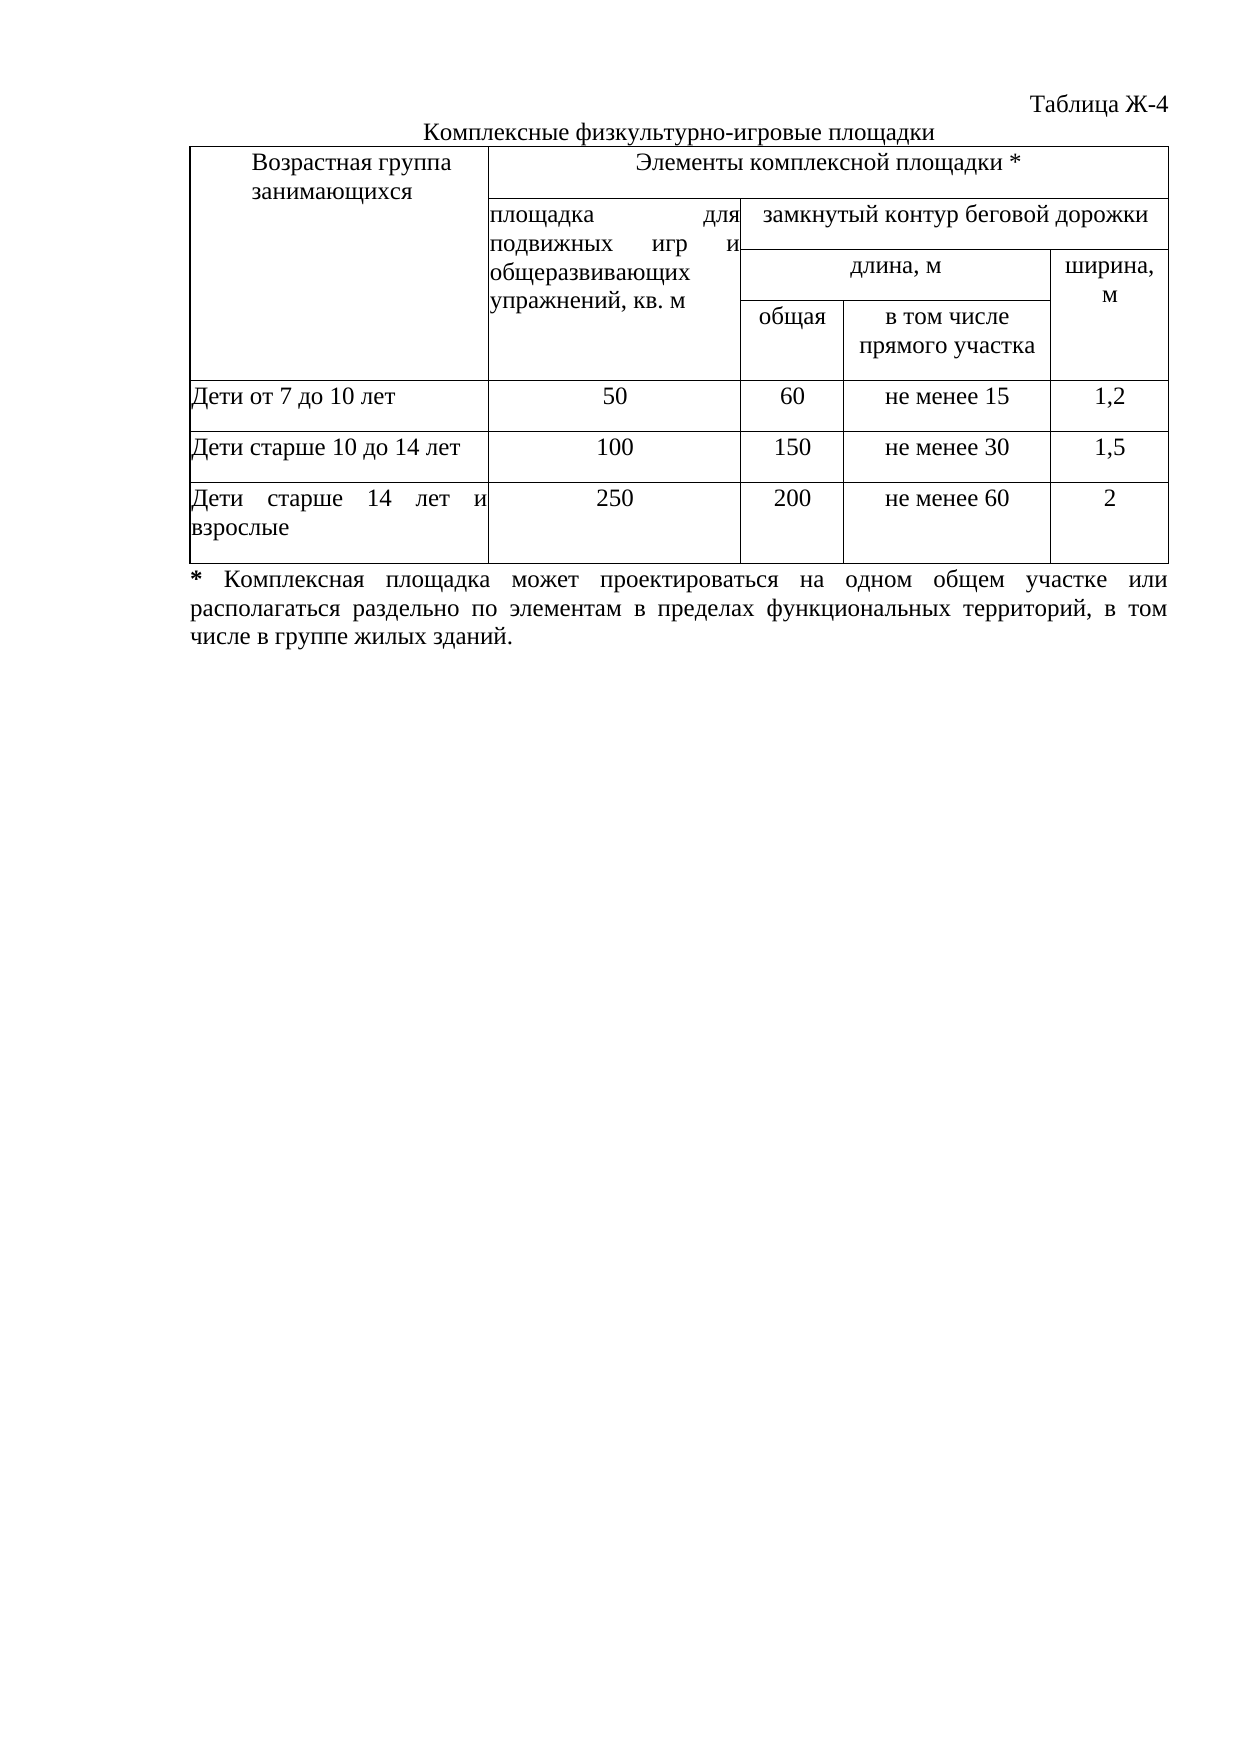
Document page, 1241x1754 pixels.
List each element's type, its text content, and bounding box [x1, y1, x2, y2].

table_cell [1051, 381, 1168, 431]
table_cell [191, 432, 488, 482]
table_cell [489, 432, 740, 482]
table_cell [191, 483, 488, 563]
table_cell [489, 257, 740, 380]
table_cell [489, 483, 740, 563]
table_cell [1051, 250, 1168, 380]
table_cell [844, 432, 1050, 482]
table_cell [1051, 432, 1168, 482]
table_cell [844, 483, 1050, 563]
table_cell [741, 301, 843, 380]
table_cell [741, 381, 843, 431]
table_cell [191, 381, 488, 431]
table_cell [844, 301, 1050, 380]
text Комплексные физкультурно-игровые площадки [190, 117, 1168, 146]
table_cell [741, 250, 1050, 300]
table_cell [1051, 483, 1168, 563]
text * Комплексная площадка может проектироваться на одном общем участке или располагаться раздельно по элементам в пределах функциональных территорий, в том числе в группе жилых зданий. [190, 564, 1168, 650]
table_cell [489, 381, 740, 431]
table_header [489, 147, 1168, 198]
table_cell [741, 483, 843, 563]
text Таблица Ж-4 [190, 89, 1168, 117]
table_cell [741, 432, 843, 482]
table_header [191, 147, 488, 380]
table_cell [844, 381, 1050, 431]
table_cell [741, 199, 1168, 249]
